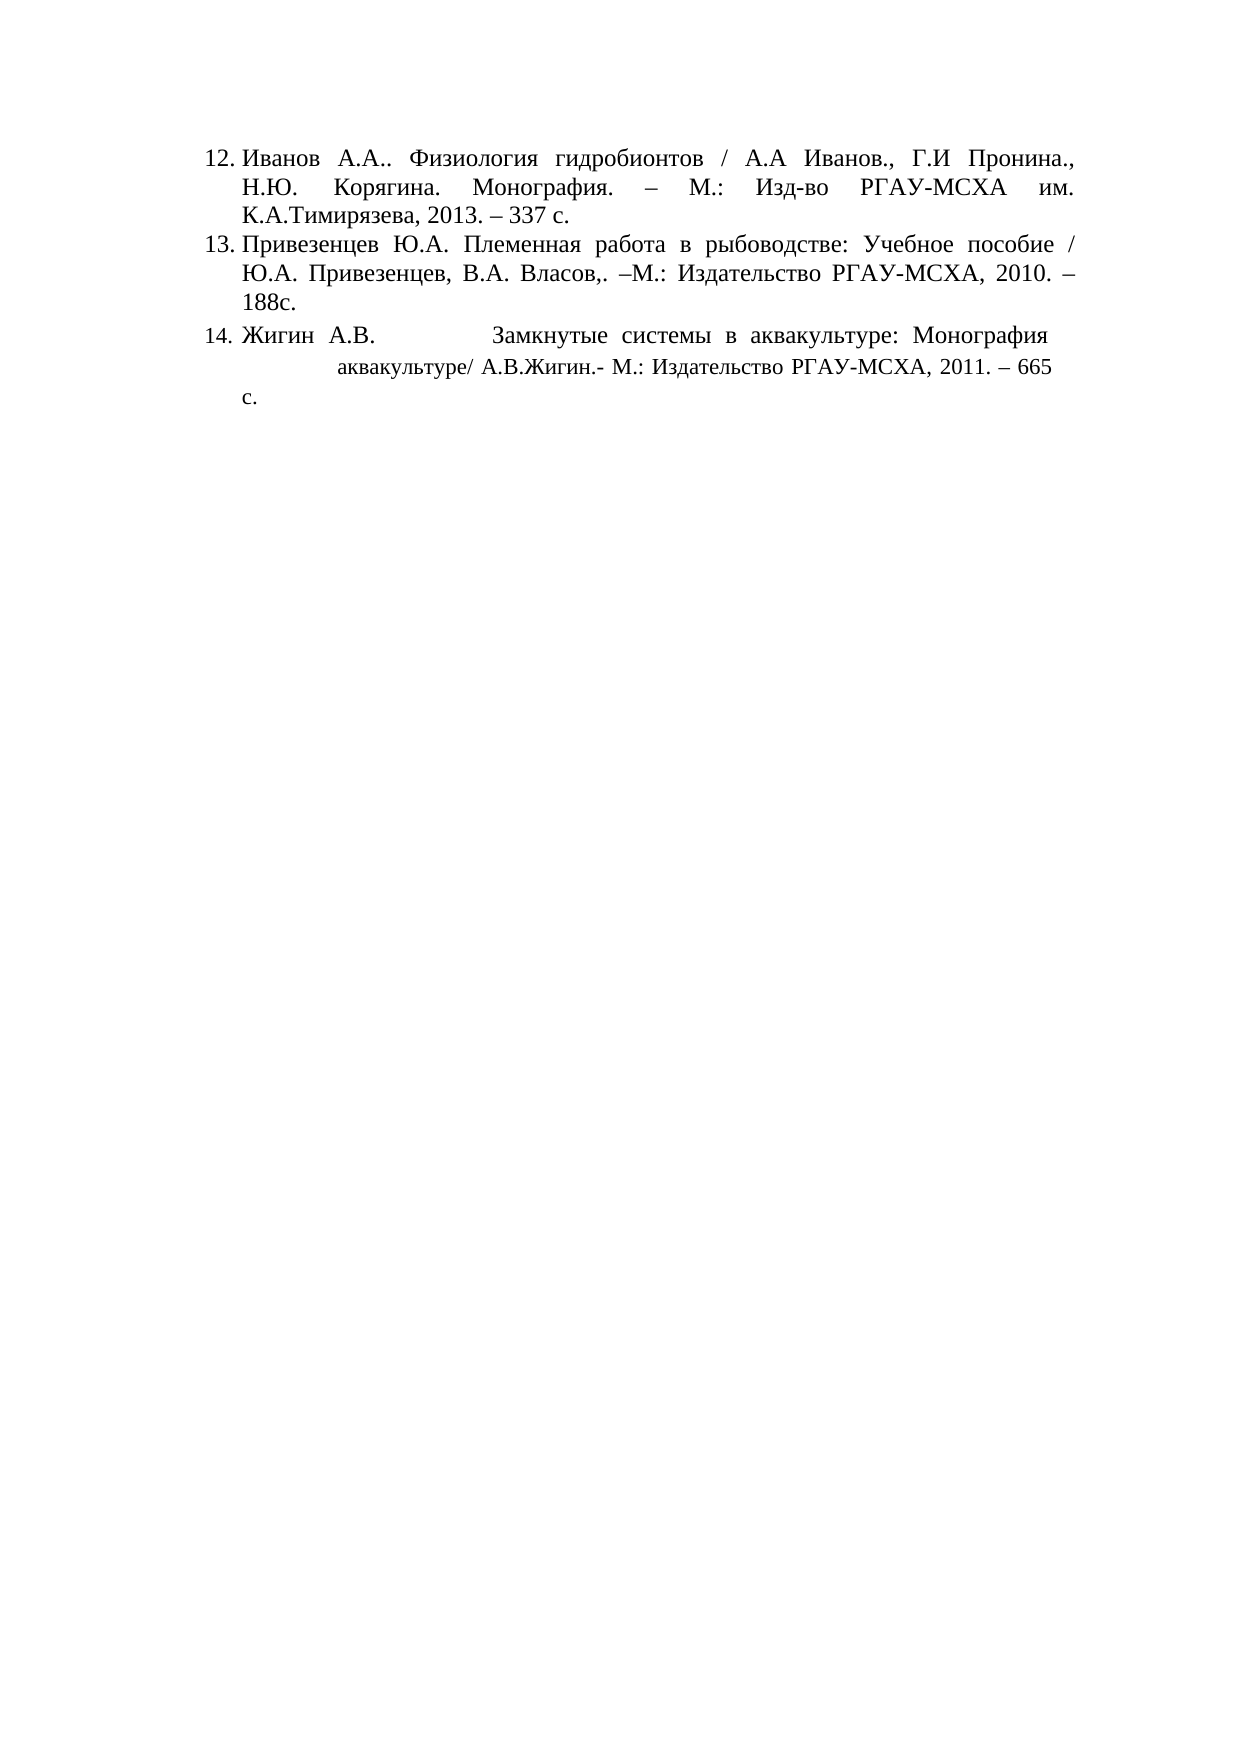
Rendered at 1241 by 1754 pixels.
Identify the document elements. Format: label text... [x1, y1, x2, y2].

list Иванов А.А.. Физиология гидробионтов / А.А Иванов., Г.И Пронина., Н.Ю. Корягина. Монография. – М.: Изд-во РГАУ-МСХА им. К.А.Тимирязева, 2013. – 337 с. [204, 143, 1074, 229]
list Привезенцев Ю.А. Племенная работа в рыбоводстве: Учебное пособие / Ю.А. Привезенцев, В.А. Власов,. –М.: Издательство РГАУ-МСХА, 2010. – 188с. [204, 229, 1075, 315]
list Жигин А.В. Замкнутые системы в аквакультуре: Монография в аквакультуре/ А.В.Жигин.- М.: Издательство РГАУ-МСХА, 2011. – 665 с. [204, 320, 1052, 409]
